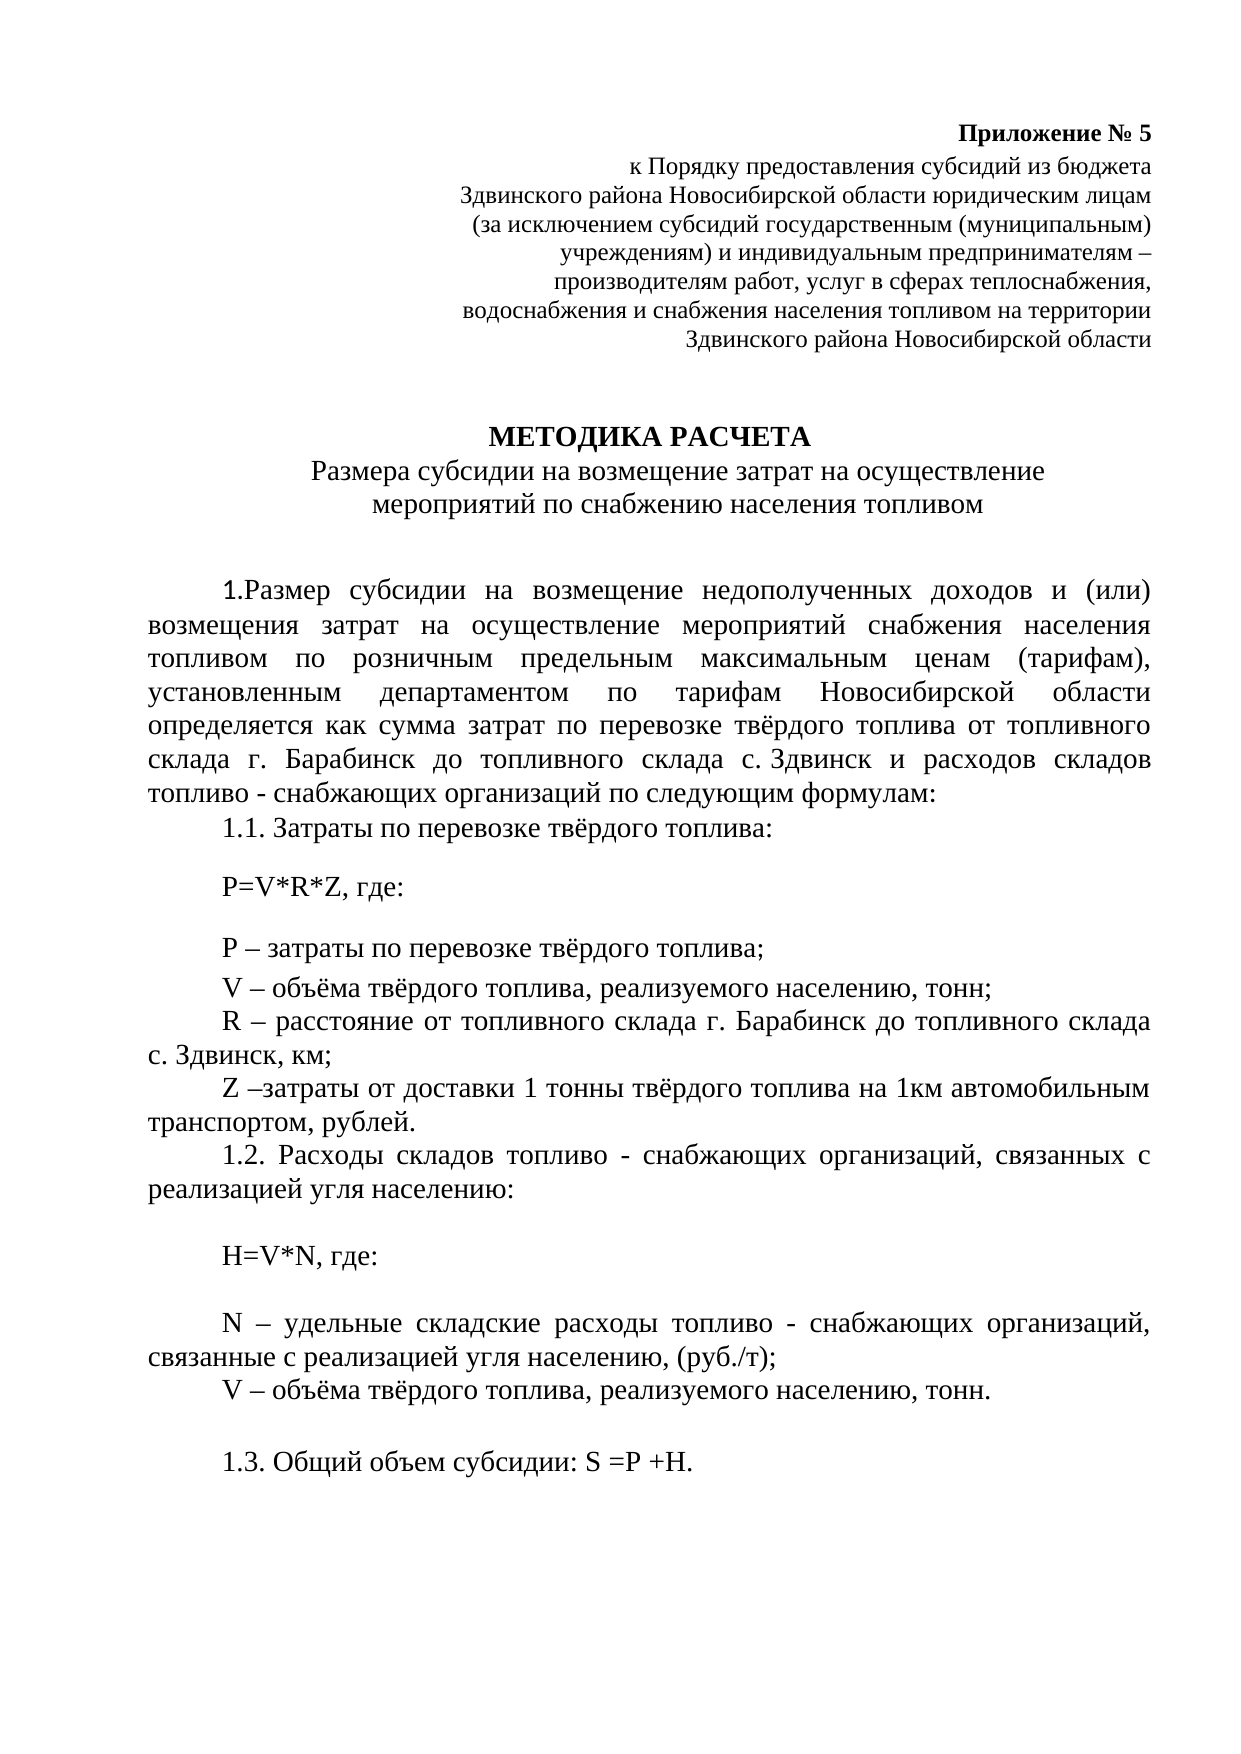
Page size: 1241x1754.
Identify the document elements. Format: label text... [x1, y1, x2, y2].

text производителям работ, услуг в сферах теплоснабжения, [148, 266, 1152, 295]
text мероприятий по снабжению населения топливом [148, 487, 1152, 520]
text Здвинского района Новосибирской области [148, 324, 1152, 352]
text Z –затраты от доставки 1 тонны твёрдого топлива на 1км автомобильным транспортом, рублей. [148, 1070, 1152, 1137]
text учреждениям) и индивидуальным предпринимателям – [148, 237, 1152, 266]
text N – удельные складские расходы топливо - снабжающих организаций, связанные с реализацией угля населению, (руб./т); [148, 1305, 1152, 1372]
text Н=V*N, где: [148, 1238, 1152, 1272]
text V – объёма твёрдого топлива, реализуемого населению, тонн. [148, 1372, 1152, 1406]
text R – расстояние от топливного склада г. Барабинск до топливного склада с. Здвинск, км; [148, 1003, 1152, 1070]
text 1.1. Затраты по перевозке твёрдого топлива: [148, 810, 1152, 844]
list 1.3. Общий объем субсидии: S =Р +Н. [148, 1444, 1152, 1478]
text 1.2. Расходы складов топливо - снабжающих организаций, связанных с реализацией угля населению: [148, 1137, 1152, 1204]
text V – объёма твёрдого топлива, реализуемого населению, тонн; [148, 970, 1152, 1003]
text Здвинского района Новосибирской области юридическим лицам [148, 180, 1152, 209]
text Р – затраты по перевозке твёрдого топлива; [192, 929, 1152, 964]
text водоснабжения и снабжения населения топливом на территории [148, 295, 1152, 324]
text (за исключением субсидий государственным (муниципальным) [148, 209, 1152, 237]
text 1.Размер субсидии на возмещение недополученных доходов и (или) возмещения затрат на осуществление мероприятий снабжения населения топливом по розничным предельным максимальным ценам (тарифам), установленным департаментом по тарифам Новосибирской области определяется как сумма затрат по перевозке твёрдого топлива от топливного склада г. Барабинск до топливного склада с. Здвинск и расходов складов топливо - снабжающих организаций по следующим формулам: [148, 571, 1152, 810]
subtitle Приложение № 5 [694, 118, 1152, 147]
text к Порядку предоставления субсидий из бюджета [148, 151, 1152, 180]
text Размера субсидии на возмещение затрат на осуществление [148, 453, 1152, 487]
text МЕТОДИКА РАСЧЕТА [148, 419, 1152, 453]
list Р=V*R*Z, где: [148, 869, 1152, 903]
